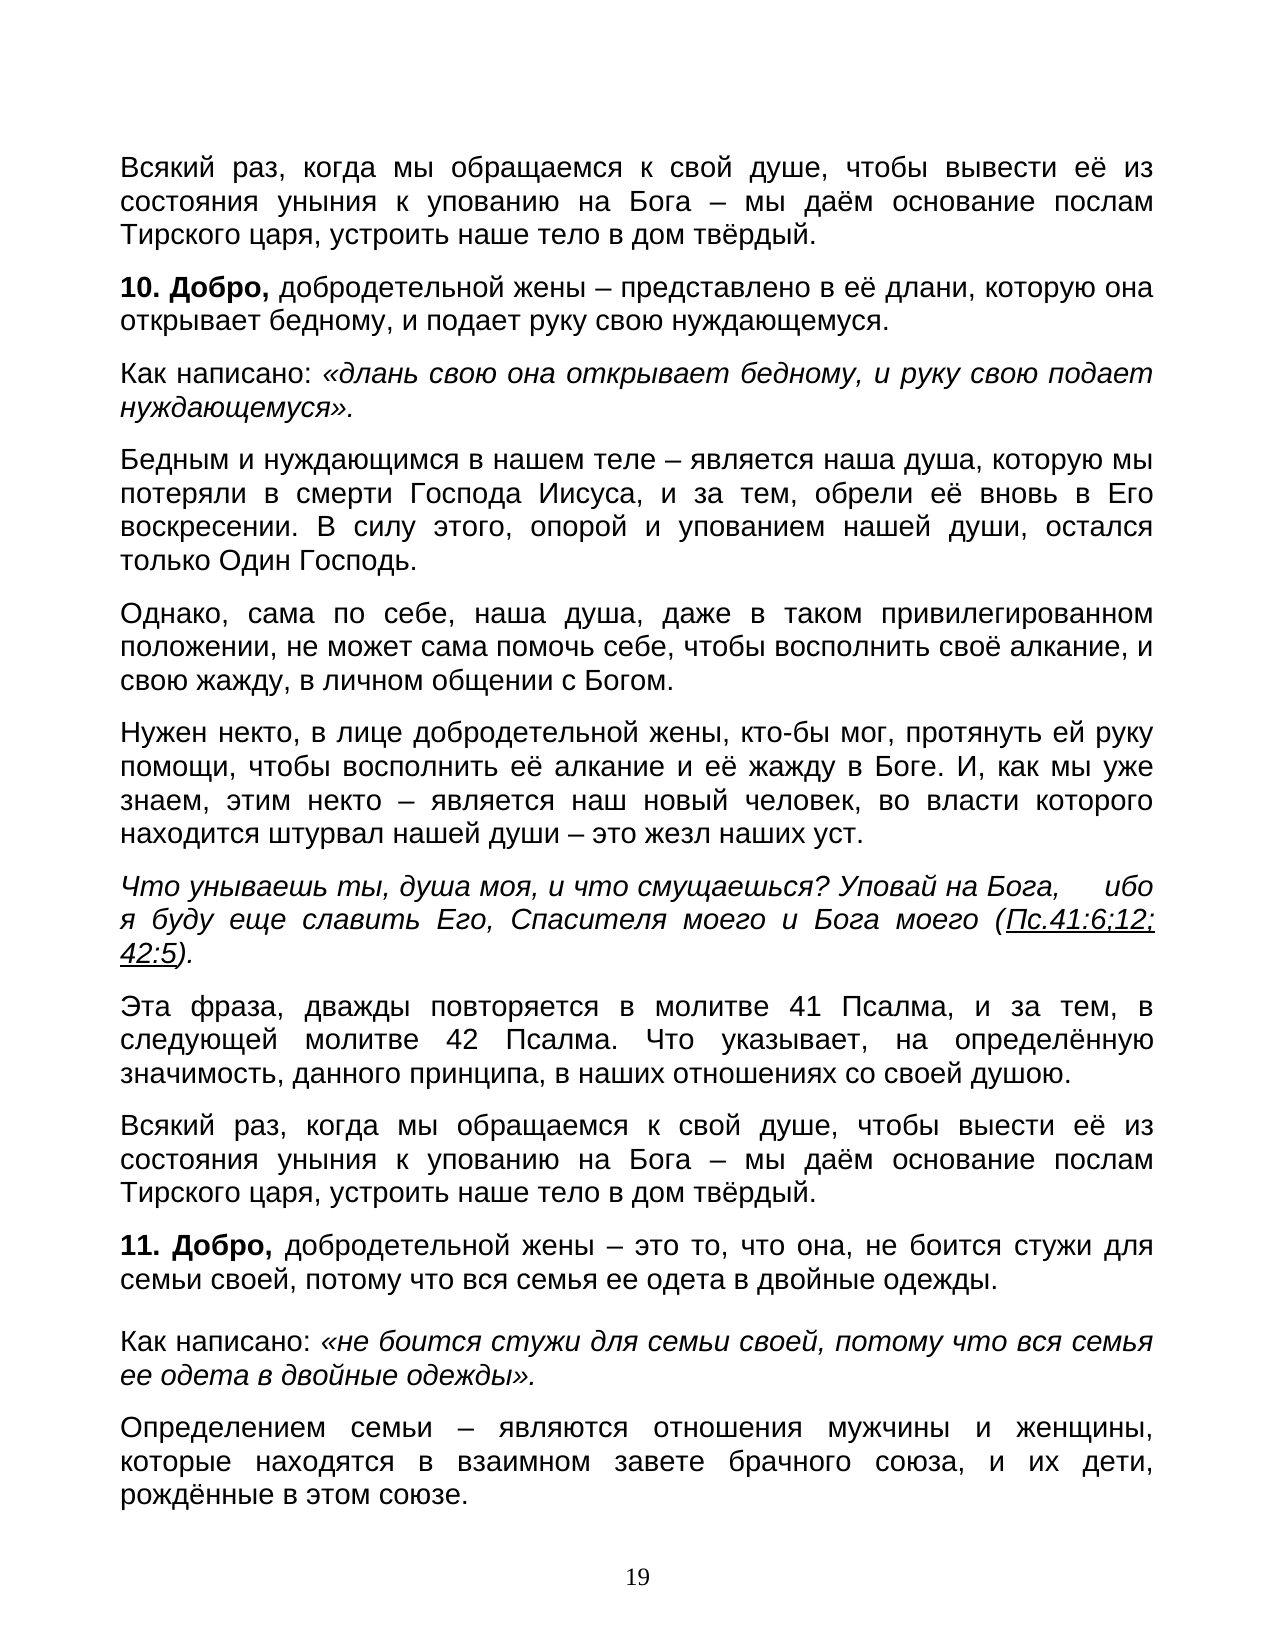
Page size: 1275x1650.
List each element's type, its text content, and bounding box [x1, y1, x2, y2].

text 10. Добро, добродетельной жены – представлено в её длани, которую она открывает бедному, и подает руку свою нуждающемуся. [120, 270, 1155, 337]
text Как написано: «не боится стужи для семьи своей, потому что вся семья ее одета в двойные одежды». [120, 1324, 1155, 1391]
text Всякий раз, когда мы обращаемся к свой душе, чтобы вывести её из состояния уныния к упованию на Бога – мы даём основание послам Тирского царя, устроить наше тело в дом твёрдый. [120, 150, 1155, 251]
text Как написано: «длань свою она открывает бедному, и руку свою подает нуждающемуся». [120, 356, 1155, 423]
text 11. Добро, добродетельной жены – это то, что она, не боится стужи для семьи своей, потому что вся семья ее одета в двойные одежды. [120, 1228, 1155, 1295]
text Однако, сама по себе, наша душа, даже в таком привилегированном положении, не может сама помочь себе, чтобы восполнить своё алкание, и свою жажду, в личном общении с Богом. [120, 596, 1155, 696]
text Определением семьи – являются отношения мужчины и женщины, которые находятся в взаимном завете брачного союза, и их дети, рождённые в этом союзе. [120, 1410, 1155, 1511]
text Бедным и нуждающимся в нашем теле – является наша душа, которую мы потеряли в смерти Господа Иисуса, и за тем, обрели её вновь в Его воскресении. В силу этого, опорой и упованием нашей души, остался только Один Господь. [120, 442, 1155, 576]
text Нужен некто, в лице добродетельной жены, кто-бы мог, протянуть ей руку помощи, чтобы восполнить её алкание и её жажду в Боге. И, как мы уже знаем, этим некто – является наш новый человек, во власти которого находится штурвал нашей души – это жезл наших уст. [120, 715, 1155, 849]
text Что унываешь ты, душа моя, и что смущаешься? Уповай на Бога, ибо я буду еще славить Его, Спасителя моего и Бога моего (Пс.41:6;12; 42:5). [120, 869, 1155, 969]
text Всякий раз, когда мы обращаемся к свой душе, чтобы выести её из состояния уныния к упованию на Бога – мы даём основание послам Тирского царя, устроить наше тело в дом твёрдый. [120, 1108, 1155, 1209]
text Эта фраза, дважды повторяется в молитве 41 Псалма, и за тем, в следующей молитве 42 Псалма. Что указывает, на определённую значимость, данного принципа, в наших отношениях со своей душою. [120, 988, 1155, 1089]
